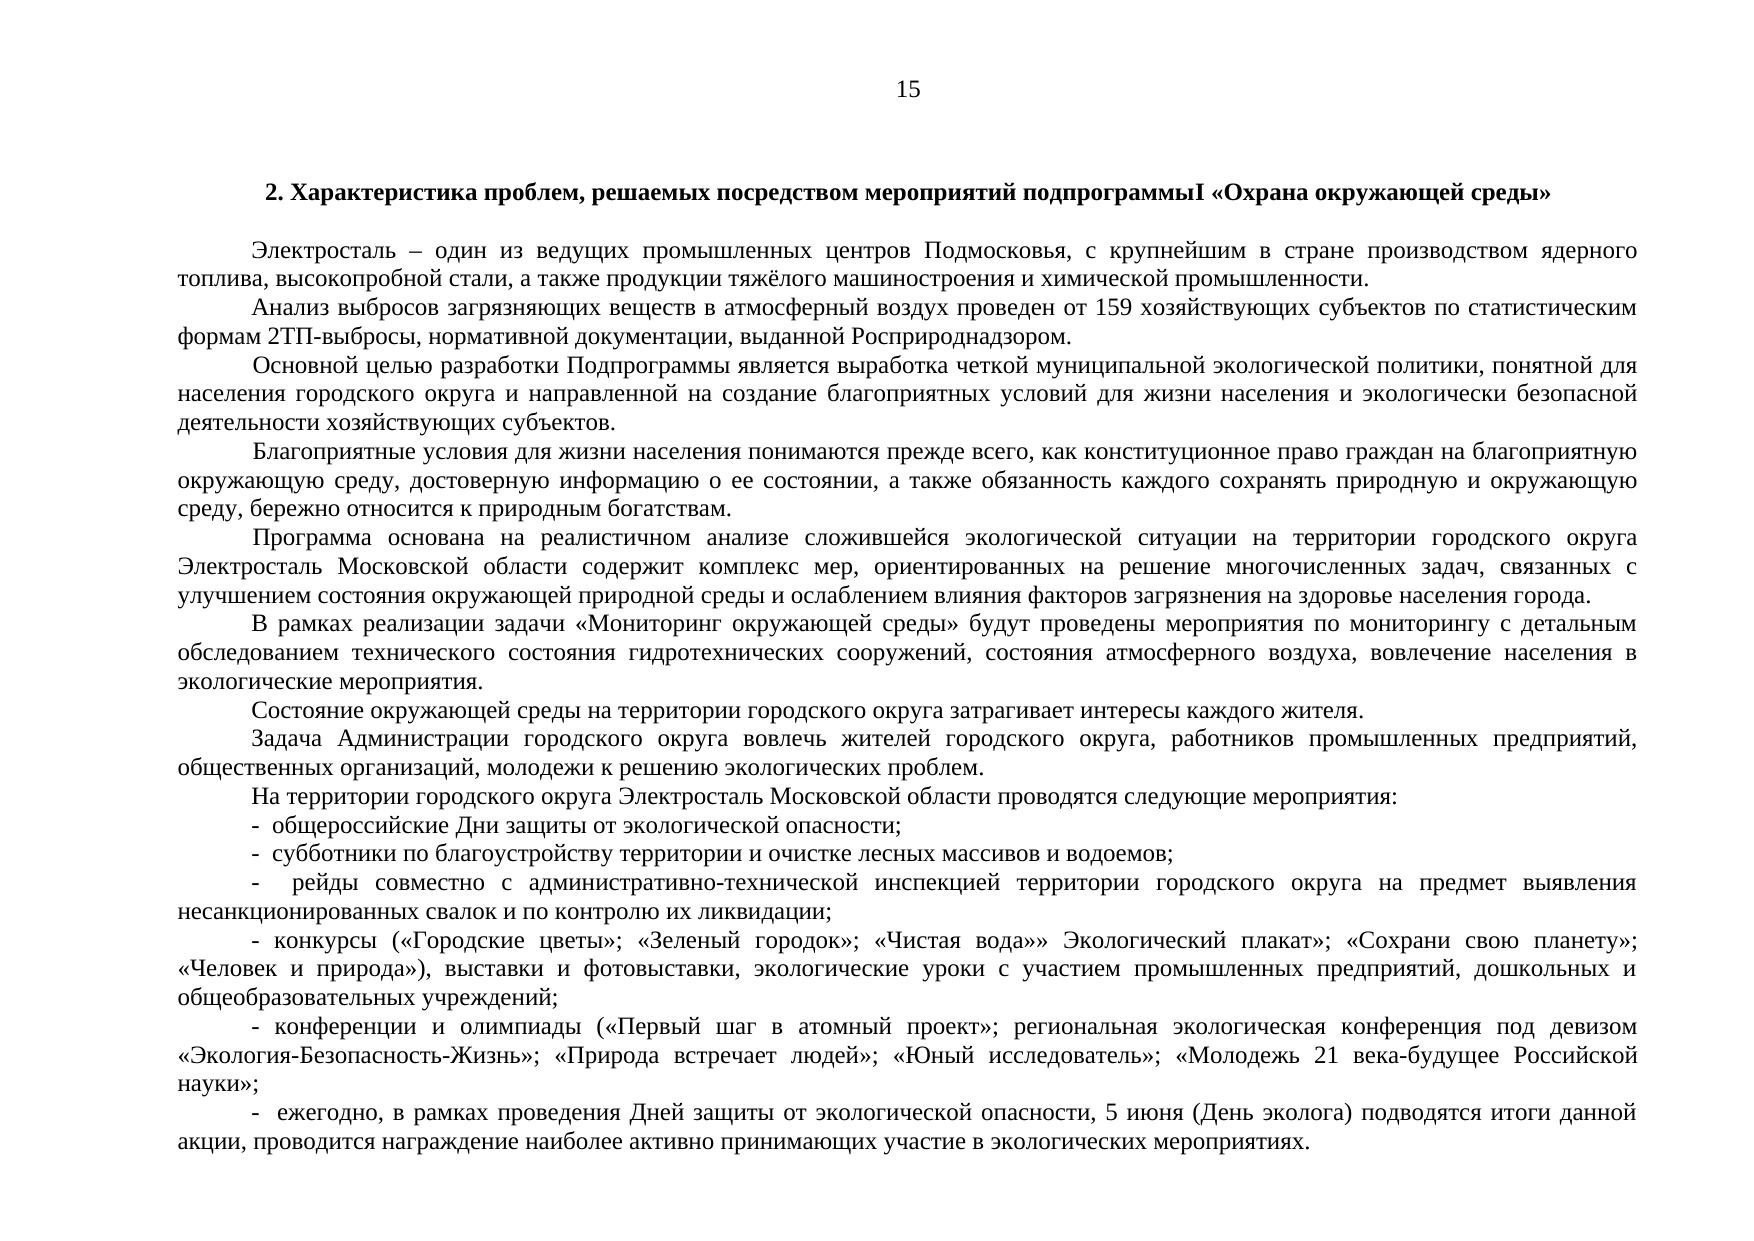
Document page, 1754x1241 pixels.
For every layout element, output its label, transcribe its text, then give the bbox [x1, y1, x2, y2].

text Программа основана на реалистичном анализе сложившейся экологической ситуации на территории городского округа Электросталь Московской области содержит комплекс мер, ориентированных на решение многочисленных задач, связанных с улучшением состояния окружающей природной среды и ослаблением влияния факторов загрязнения на здоровье населения города. [177, 522, 1639, 608]
text - конкурсы («Городские цветы»; «Зеленый городок»; «Чистая вода»» Экологический плакат»; «Сохрани свою планету»; «Человек и природа»), выставки и фотовыставки, экологические уроки с участием промышленных предприятий, дошкольных и общеобразовательных учреждений; [177, 925, 1639, 1011]
text - общероссийские Дни защиты от экологической опасности; [177, 810, 1639, 838]
text Состояние окружающей среды на территории городского округа затрагивает интересы каждого жителя. [177, 695, 1639, 723]
text Задача Администрации городского округа вовлечь жителей городского округа, работников промышленных предприятий, общественных организаций, молодежи к решению экологических проблем. [177, 723, 1639, 781]
text На территории городского округа Электросталь Московской области проводятся следующие мероприятия: [177, 781, 1639, 810]
text - ежегодно, в рамках проведения Дней защиты от экологической опасности, 5 июня (День эколога) подводятся итоги данной акции, проводится награждение наиболее активно принимающих участие в экологических мероприятиях. [177, 1097, 1639, 1155]
text Анализ выбросов загрязняющих веществ в атмосферный воздух проведен от 159 хозяйствующих субъектов по статистическим формам 2ТП-выбросы, нормативной документации, выданной Росприроднадзором. [177, 292, 1639, 350]
text Электросталь – один из ведущих промышленных центров Подмосковья, с крупнейшим в стране производством ядерного топлива, высокопробной стали, а также продукции тяжёлого машиностроения и химической промышленности. [177, 235, 1639, 292]
text В рамках реализации задачи «Мониторинг окружающей среды» будут проведены мероприятия по мониторингу с детальным обследованием технического состояния гидротехнических сооружений, состояния атмосферного воздуха, вовлечение населения в экологические мероприятия. [177, 608, 1639, 695]
text 2. Характеристика проблем, решаемых посредством мероприятий подпрограммыI «Охрана окружающей среды» [177, 177, 1639, 206]
text Основной целью разработки Подпрограммы является выработка четкой муниципальной экологической политики, понятной для населения городского округа и направленной на создание благоприятных условий для жизни населения и экологически безопасной деятельности хозяйствующих субъектов. [177, 350, 1639, 436]
text Благоприятные условия для жизни населения понимаются прежде всего, как конституционное право граждан на благоприятную окружающую среду, достоверную информацию о ее состоянии, а также обязанность каждого сохранять природную и окружающую среду, бережно относится к природным богатствам. [177, 436, 1639, 522]
text - конференции и олимпиады («Первый шаг в атомный проект»; региональная экологическая конференция под девизом «Экология-Безопасность-Жизнь»; «Природа встречает людей»; «Юный исследователь»; «Молодежь 21 века-будущее Российской науки»; [177, 1011, 1639, 1097]
text - субботники по благоустройству территории и очистке лесных массивов и водоемов; [177, 838, 1639, 867]
text - рейды совместно с административно-технической инспекцией территории городского округа на предмет выявления несанкционированных свалок и по контролю их ликвидации; [177, 867, 1639, 925]
